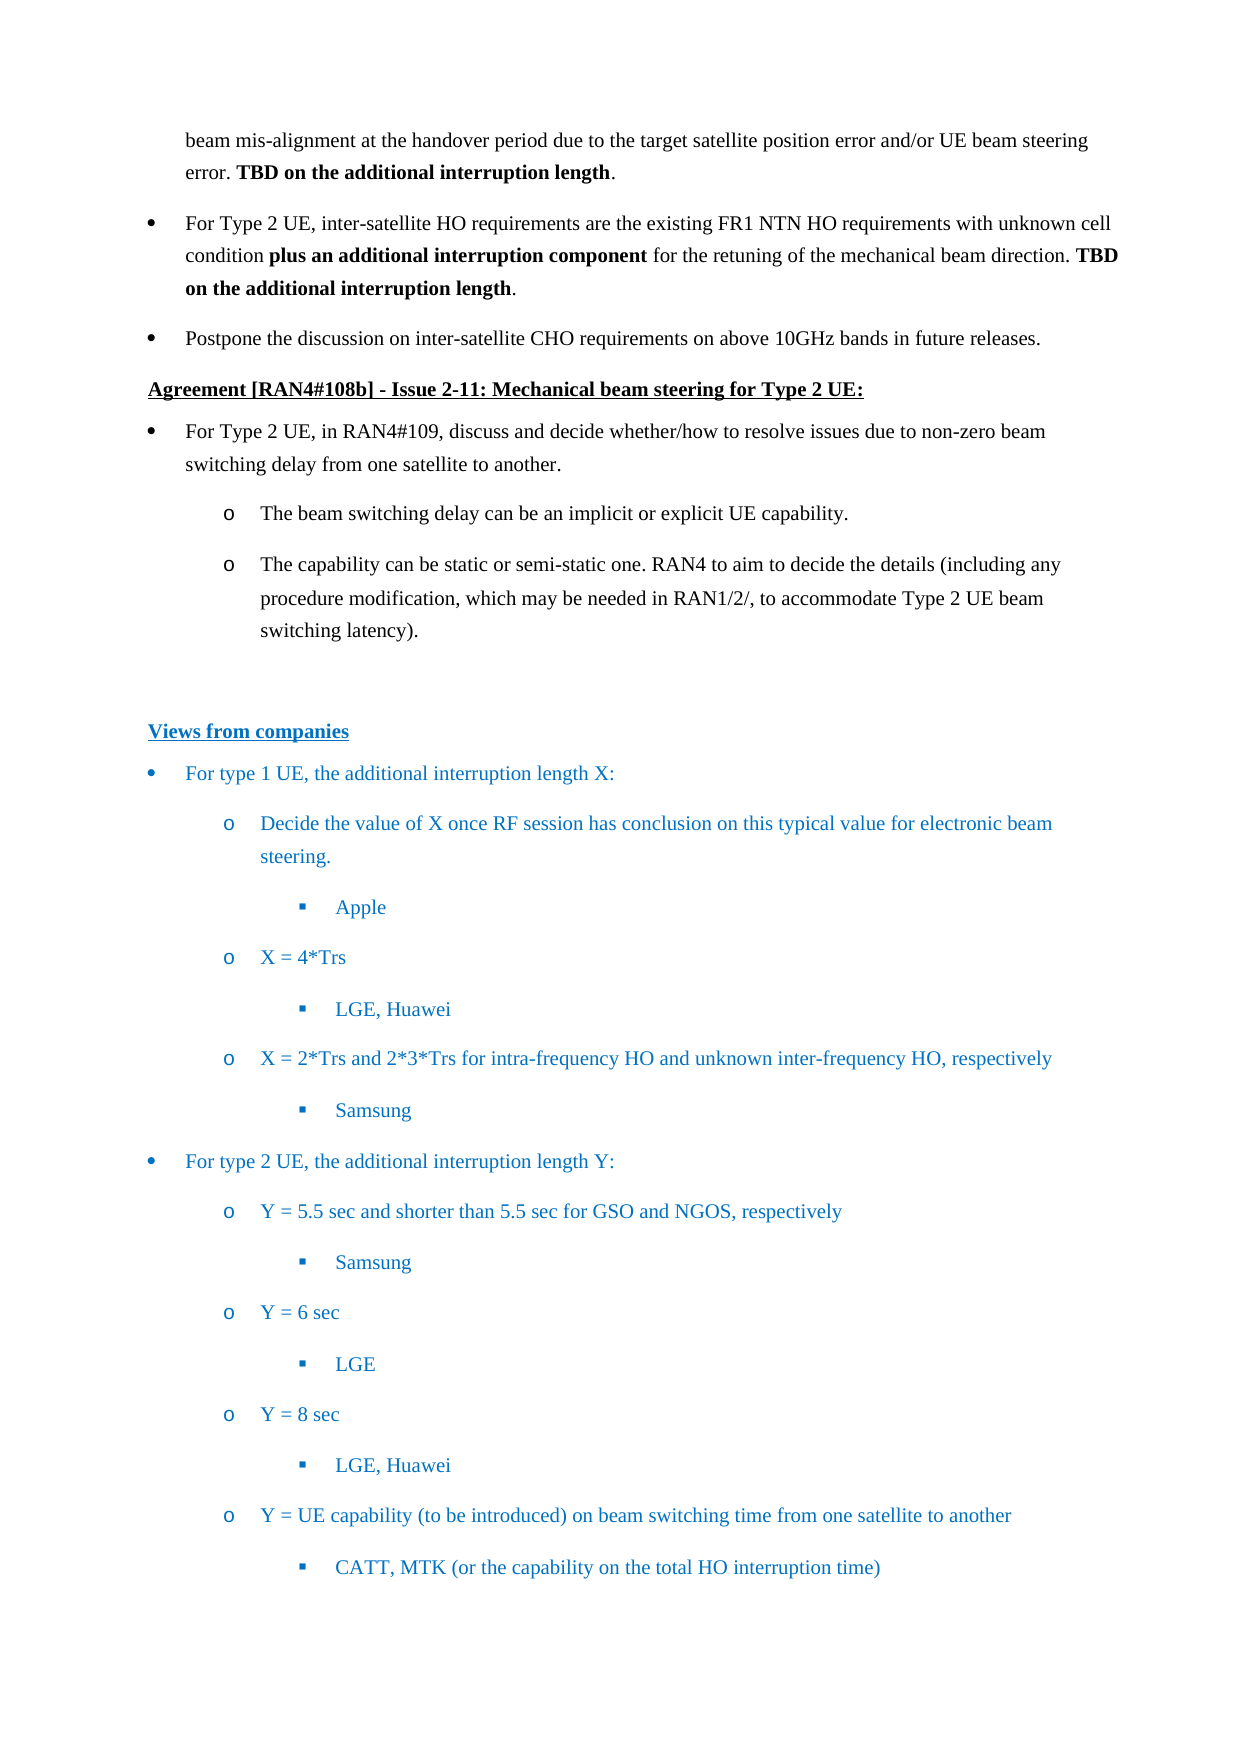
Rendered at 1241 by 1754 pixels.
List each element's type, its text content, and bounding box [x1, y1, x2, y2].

list The capability can be static or semi-static one. RAN4 to aim to decide the details (including any procedure modification, which may be needed in RAN1/2/, to accommodate Type 2 UE beam switching latency). [223, 551, 1122, 644]
list For Type 2 UE, inter-satellite HO requirements are the existing FR1 NTN HO requirements with unknown cell condition plus an additional interruption component for the retuning of the mechanical beam direction. TBD on the additional interruption length. [148, 209, 1122, 302]
list X = 2*Trs and 2*3*Trs for intra-frequency HO and unknown inter-frequency HO, respectively [223, 1045, 1122, 1073]
list LGE, Huawei [298, 1451, 1122, 1480]
list X = 4*Trs [223, 943, 1122, 972]
list Y = 8 sec [223, 1400, 1122, 1429]
list Apple [298, 893, 1122, 921]
list Y = 5.5 sec and shorter than 5.5 sec for GSO and NGOS, respectively [223, 1197, 1122, 1226]
list Y = UE capability (to be introduced) on beam switching time from one satellite to another [223, 1502, 1122, 1530]
list The beam switching delay can be an implicit or explicit UE capability. [223, 500, 1122, 528]
list For type 1 UE, the additional interruption length X: [148, 759, 1122, 787]
list Samsung [298, 1096, 1122, 1124]
text Views from companies [118, 717, 1122, 746]
list LGE [298, 1350, 1122, 1378]
list For Type 2 UE, in RAN4#109, discuss and decide whether/how to resolve issues due to non-zero beam switching delay from one satellite to another. [148, 417, 1122, 478]
list Y = 6 sec [223, 1299, 1122, 1327]
list For type 2 UE, the additional interruption length Y: [148, 1147, 1122, 1175]
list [148, 126, 1122, 186]
list Decide the value of X once RF session has conclusion on this typical value for electronic beam steering. [223, 810, 1122, 871]
list CATT, MTK (or the capability on the total HO interruption time) [298, 1553, 1122, 1581]
list Postpone the discussion on inter-satellite CHO requirements on above 10GHz bands in future releases. [148, 324, 1122, 353]
text Agreement [RAN4#108b] - Issue 2-11: Mechanical beam steering for Type 2 UE: [118, 375, 1122, 403]
list LGE, Huawei [298, 994, 1122, 1023]
list Samsung [298, 1248, 1122, 1277]
